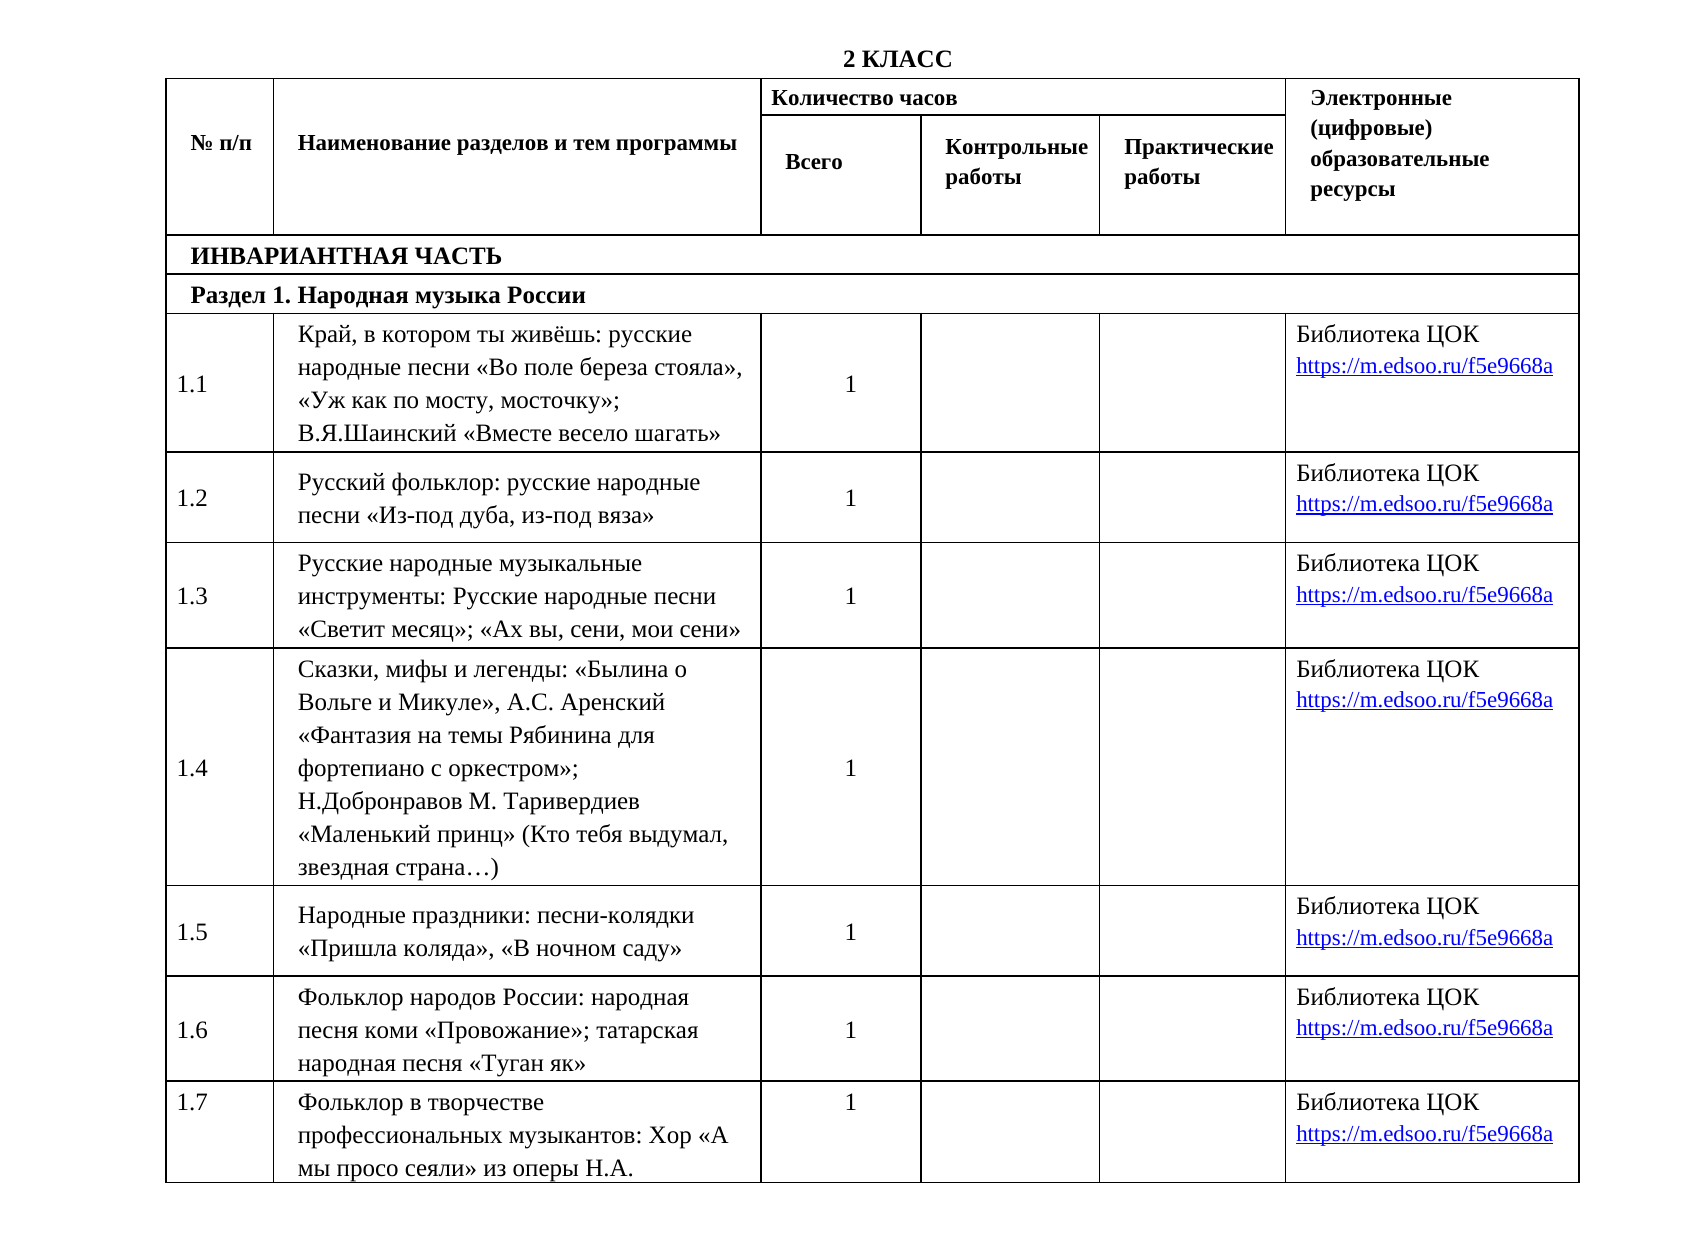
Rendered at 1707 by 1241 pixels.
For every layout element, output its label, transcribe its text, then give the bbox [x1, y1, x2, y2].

table_cell Библиотека ЦОК https://m.edsoo.ru/f5e9668a [1286, 977, 1578, 1080]
table_cell 1 [762, 886, 920, 975]
table_cell [922, 886, 1099, 975]
table_cell Всего [762, 116, 920, 234]
table_cell [922, 977, 1099, 1080]
table_cell [1100, 649, 1285, 884]
table_cell Библиотека ЦОК https://m.edsoo.ru/f5e9668a [1286, 453, 1578, 542]
table_cell Русские народные музыкальные инструменты: Русские народные песни «Светит месяц»; «Ах вы, сени, мои сени» [274, 543, 760, 647]
table_cell Русский фольклор: русские народные песни «Из-под дуба, из-под вяза» [274, 453, 760, 542]
table_cell [1100, 977, 1285, 1080]
table_cell [922, 314, 1099, 451]
table_cell [1100, 314, 1285, 451]
table_cell 1 [762, 453, 920, 542]
table_cell 1.4 [167, 649, 273, 884]
table_header № п/п [167, 79, 273, 234]
table_cell 1.5 [167, 886, 273, 975]
table_header Наименование разделов и тем программы [274, 79, 760, 234]
table_cell 1 [762, 977, 920, 1080]
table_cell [1286, 1082, 1578, 1182]
table_cell 1 [762, 649, 920, 884]
table_cell 1 [762, 543, 920, 647]
table_cell Фольклор народов России: народная песня коми «Провожание»; татарская народная песня «Туган як» [274, 977, 760, 1080]
table_cell Раздел 1. Народная музыка России [167, 275, 1578, 313]
table_cell [1100, 543, 1285, 647]
table_cell Народные праздники: песни-колядки «Пришла коляда», «В ночном саду» [274, 886, 760, 975]
table_cell [922, 543, 1099, 647]
table_cell Практические работы [1100, 116, 1285, 234]
table_cell Контрольные работы [922, 116, 1099, 234]
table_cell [274, 1082, 760, 1182]
table_cell Библиотека ЦОК https://m.edsoo.ru/f5e9668a [1286, 886, 1578, 975]
table_cell 1.2 [167, 453, 273, 542]
table_cell [1100, 453, 1285, 542]
table_cell [922, 649, 1099, 884]
table_cell 1.6 [167, 977, 273, 1080]
table_cell 1.1 [167, 314, 273, 451]
table_cell ИНВАРИАНТНАЯ ЧАСТЬ [167, 236, 1578, 273]
table_cell [1100, 886, 1285, 975]
text 2 КЛАСС [177, 44, 1618, 73]
table_cell 1 [762, 314, 920, 451]
table_header Количество часов [762, 79, 1285, 114]
table_cell 1.3 [167, 543, 273, 647]
table_header Электронные (цифровые) образовательные ресурсы [1286, 79, 1578, 234]
table_cell Библиотека ЦОК https://m.edsoo.ru/f5e9668a [1286, 314, 1578, 451]
table_cell [922, 453, 1099, 542]
table_cell [922, 1082, 1099, 1182]
table_cell 1 [762, 1082, 920, 1182]
table_cell Край, в котором ты живёшь: русские народные песни «Во поле береза стояла», «Уж как по мосту, мосточку»; В.Я.Шаинский «Вместе весело шагать» [274, 314, 760, 451]
table_cell Библиотека ЦОК https://m.edsoo.ru/f5e9668a [1286, 543, 1578, 647]
table_cell Библиотека ЦОК https://m.edsoo.ru/f5e9668a [1286, 649, 1578, 884]
table_cell [1100, 1082, 1285, 1182]
table_cell Сказки, мифы и легенды: «Былина о Вольге и Микуле», А.С. Аренский «Фантазия на темы Рябинина для фортепиано с оркестром»; Н.Добронравов М. Таривердиев «Маленький принц» (Кто тебя выдумал, звездная страна…) [274, 649, 760, 884]
table_cell 1.7 [167, 1082, 273, 1182]
